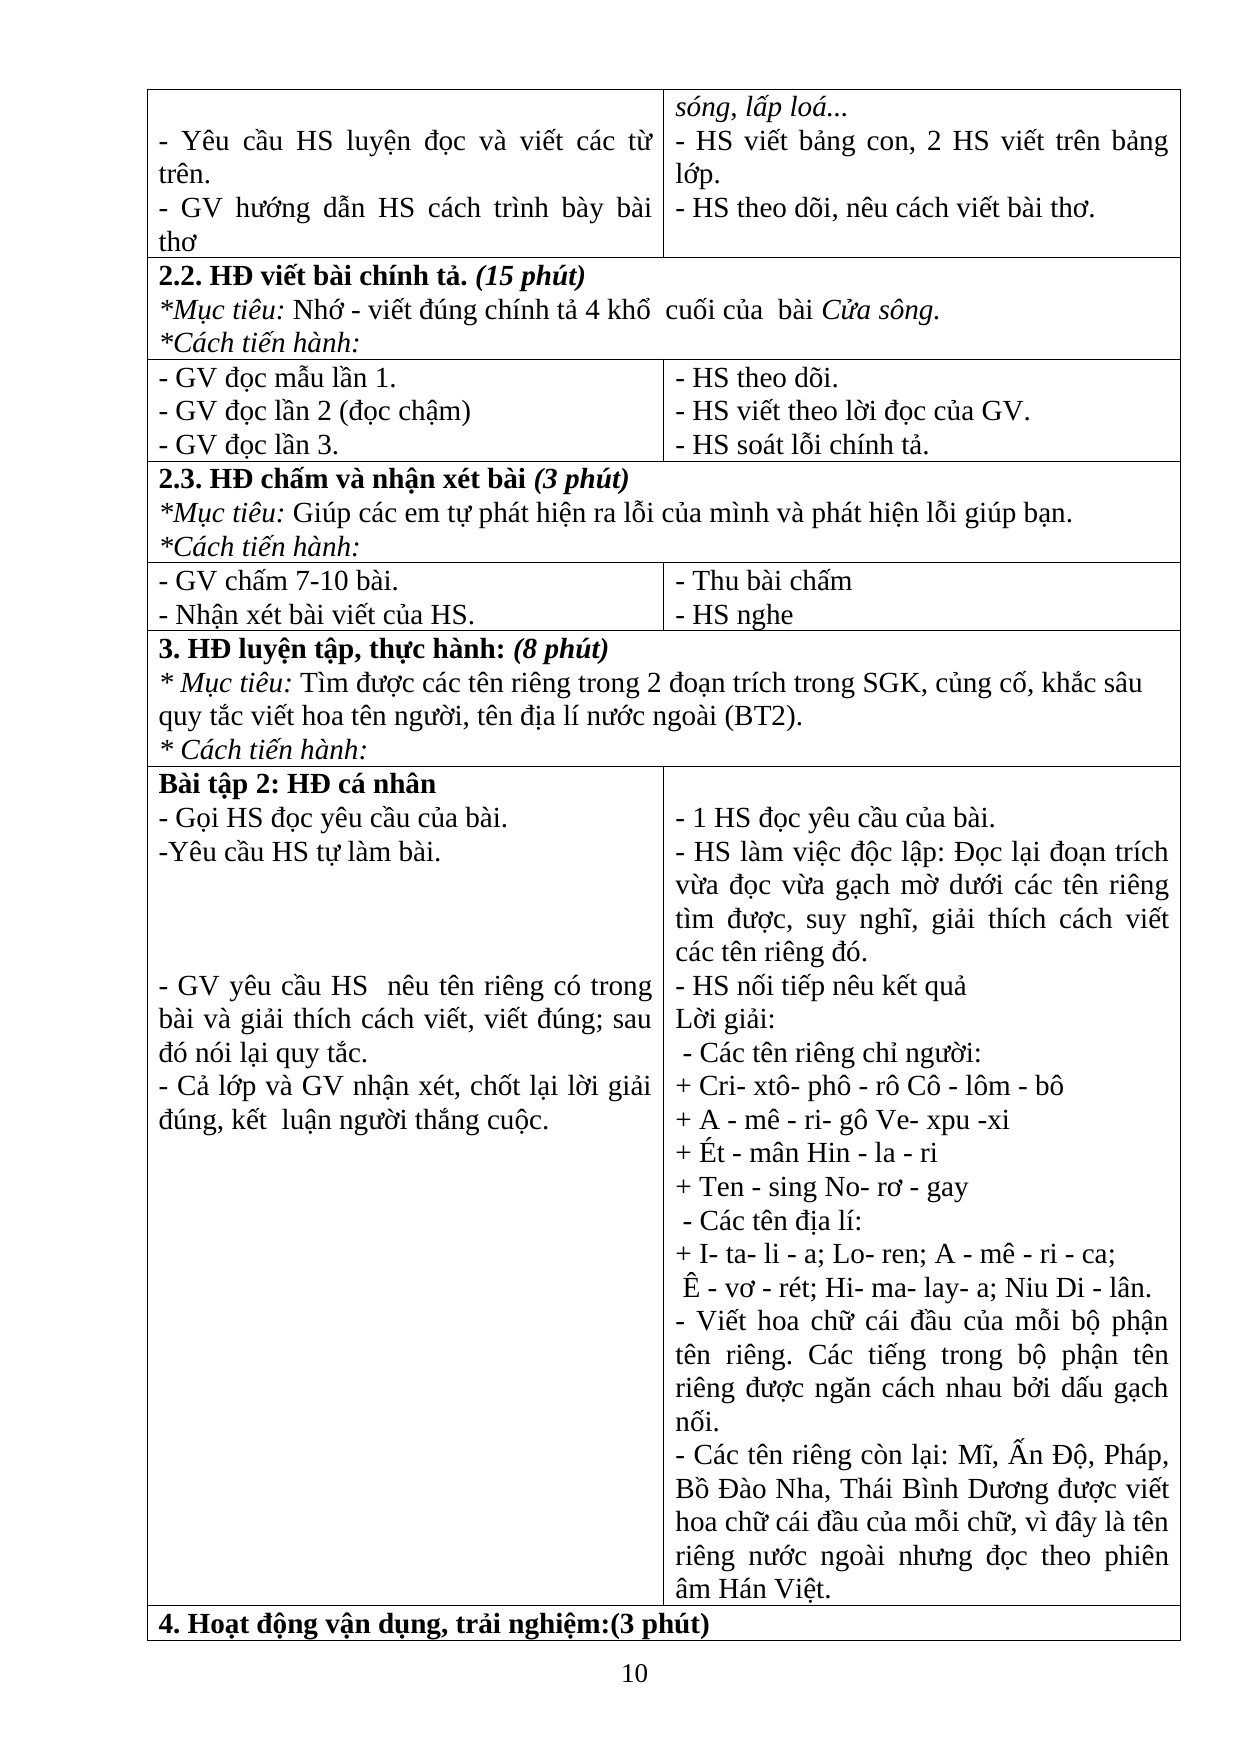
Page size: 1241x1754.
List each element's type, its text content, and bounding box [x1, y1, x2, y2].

table_cell 2.2. HĐ viết bài chính tả. (15 phút) *Mục tiêu: Nhớ - viết đúng chính tả 4 khổ cuối của bài Cửa sông. *Cách tiến hành: [148, 258, 1180, 359]
table_cell - Thu bài chấm - HS nghe [664, 563, 1180, 630]
table_cell 4. Hoạt động vận dụng, trải nghiệm:(3 phút) [148, 1606, 1180, 1640]
table_cell - 1 HS đọc yêu cầu của bài. - HS làm việc độc lập: Đọc lại đoạn trích vừa đọc vừa gạch mờ dưới các tên riêng tìm được, suy nghĩ, giải thích cách viết các tên riêng đó. - HS nối tiếp nêu kết quả Lời giải: - Các tên riêng chỉ người: + Cri- xtô- phô - rô Cô - lôm - bô + A - mê - ri- gô Ve- xpu -xi + Ét - mân Hin - la - ri + Ten - sing No- rơ - gay - Các tên địa lí: + I- ta- li - a; Lo- ren; A - mê - ri - ca; Ê - vơ - rét; Hi- ma- lay- a; Niu Di - lân. - Viết hoa chữ cái đầu của mỗi bộ phận tên riêng. Các tiếng trong bộ phận tên riêng được ngăn cách nhau bởi dấu gạch nối. - Các tên riêng còn lại: Mĩ, Ấn Độ, Pháp, Bồ Đào Nha, Thái Bình Dương được viết hoa chữ cái đầu của mỗi chữ, vì đây là tên riêng nước ngoài nhưng đọc theo phiên âm Hán Việt. [664, 767, 1180, 1605]
table_cell - HS theo dõi. - HS viết theo lời đọc của GV. - HS soát lỗi chính tả. [664, 360, 1180, 461]
table_cell - GV chấm 7-10 bài. - Nhận xét bài viết của HS. [148, 563, 663, 630]
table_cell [148, 90, 663, 257]
table_cell 3. HĐ luyện tập, thực hành: (8 phút) * Mục tiêu: Tìm được các tên riêng trong 2 đoạn trích trong SGK, củng cố, khắc sâu quy tắc viết hoa tên người, tên địa lí nước ngoài (BT2). * Cách tiến hành: [148, 631, 1180, 766]
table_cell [664, 90, 1180, 257]
table_cell Bài tập 2: HĐ cá nhân - Gọi HS đọc yêu cầu của bài. -Yêu cầu HS tự làm bài. - GV yêu cầu HS nêu tên riêng có trong bài và giải thích cách viết, viết đúng; sau đó nói lại quy tắc. - Cả lớp và GV nhận xét, chốt lại lời giải đúng, kết luận người thắng cuộc. [148, 767, 663, 1605]
table_cell 2.3. HĐ chấm và nhận xét bài (3 phút) *Mục tiêu: Giúp các em tự phát hiện ra lỗi của mình và phát hiện lỗi giúp bạn. *Cách tiến hành: [148, 462, 1180, 562]
table_cell - GV đọc mẫu lần 1. - GV đọc lần 2 (đọc chậm) - GV đọc lần 3. [148, 360, 663, 461]
